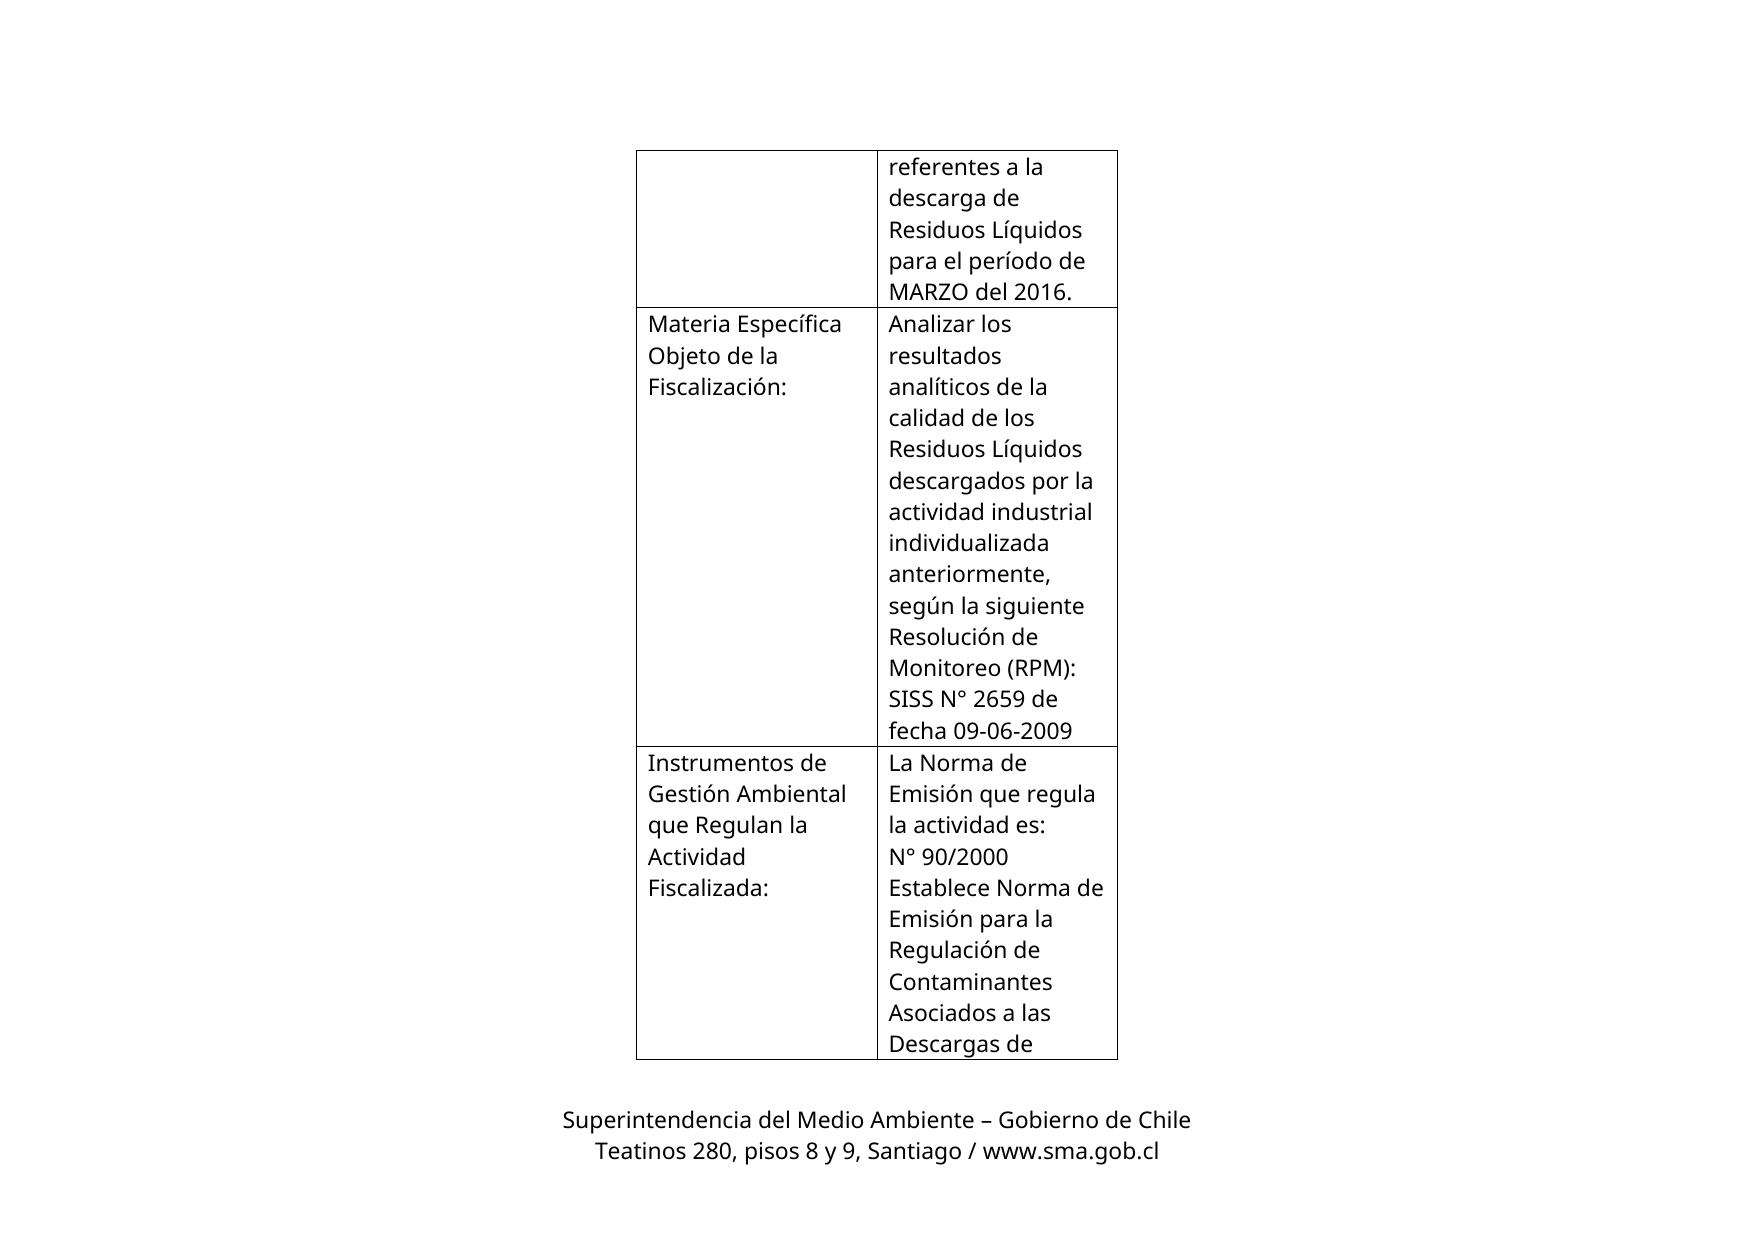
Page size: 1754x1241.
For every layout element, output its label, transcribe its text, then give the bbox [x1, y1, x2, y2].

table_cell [878, 747, 1117, 1059]
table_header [637, 151, 877, 307]
table_cell Analizar los resultados analíticos de la calidad de los Residuos Líquidos descargados por la actividad industrial individualizada anteriormente, según la siguiente Resolución de Monitoreo (RPM): SISS N° 2659 de fecha 09-06-2009 [878, 308, 1117, 746]
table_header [878, 151, 1117, 307]
table_cell Materia Específica Objeto de la Fiscalización: [637, 308, 877, 746]
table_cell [637, 747, 877, 1059]
